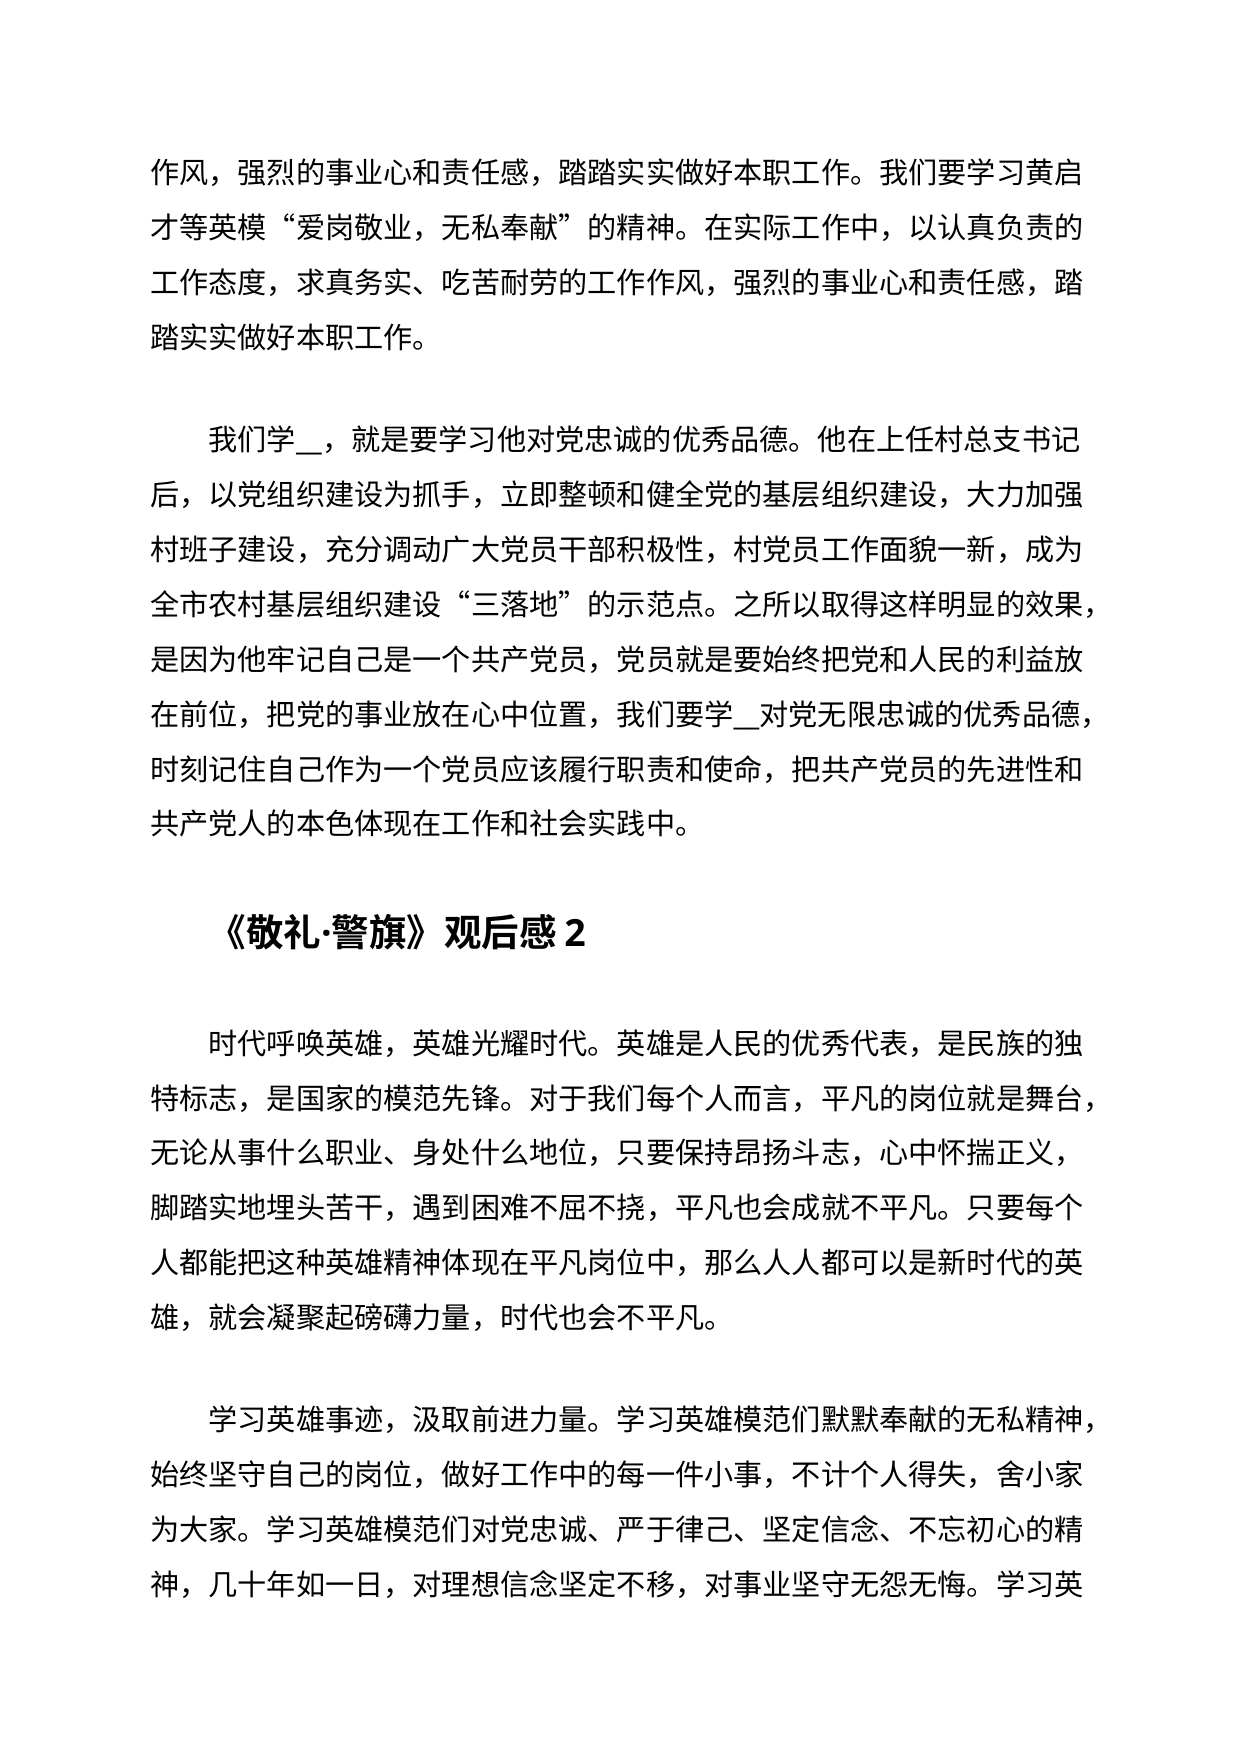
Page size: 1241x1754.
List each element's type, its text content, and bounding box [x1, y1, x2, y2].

text 我们学__，就是要学习他对党忠诚的优秀品德。他在上任村总支书记后，以党组织建设为抓手，立即整顿和健全党的基层组织建设，大力加强村班子建设，充分调动广大党员干部积极性，村党员工作面貌一新，成为全市农村基层组织建设“三落地”的示范点。之所以取得这样明显的效果，是因为他牢记自己是一个共产党员，党员就是要始终把党和人民的利益放在前位，把党的事业放在心中位置，我们要学__对党无限忠诚的优秀品德，时刻记住自己作为一个党员应该履行职责和使命，把共产党员的先进性和共产党人的本色体现在工作和社会实践中。 [150, 416, 1090, 843]
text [150, 150, 1090, 357]
text 《敬礼·警旗》观后感2 [150, 903, 1090, 957]
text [150, 1397, 1090, 1603]
text 时代呼唤英雄，英雄光耀时代。英雄是人民的优秀代表，是民族的独特标志，是国家的模范先锋。对于我们每个人而言，平凡的岗位就是舞台，无论从事什么职业、身处什么地位，只要保持昂扬斗志，心中怀揣正义，脚踏实地埋头苦干，遇到困难不屈不挠，平凡也会成就不平凡。只要每个人都能把这种英雄精神体现在平凡岗位中，那么人人都可以是新时代的英雄，就会凝聚起磅礴力量，时代也会不平凡。 [150, 1020, 1090, 1337]
